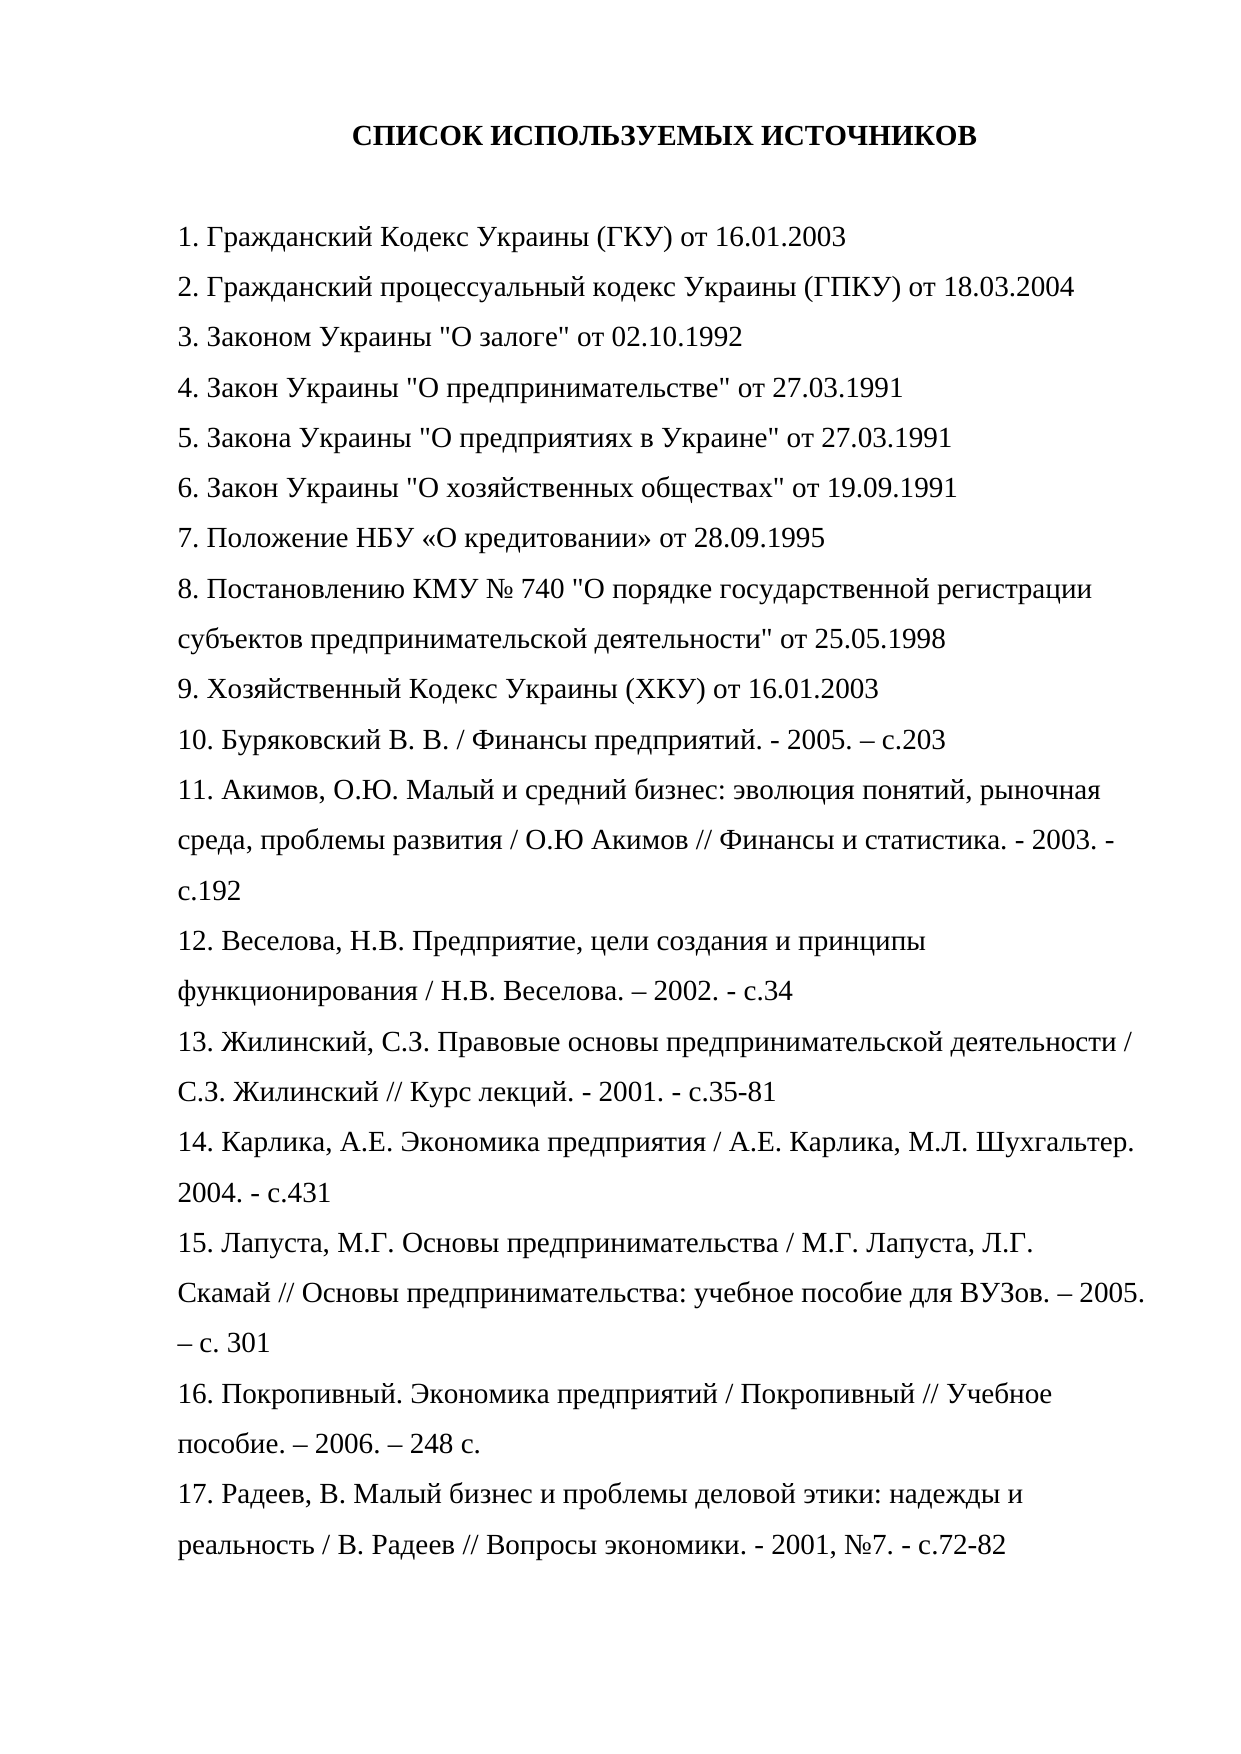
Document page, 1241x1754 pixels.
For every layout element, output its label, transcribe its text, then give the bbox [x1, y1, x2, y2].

text 5. Закона Украины "О предприятиях в Украине" от 27.03.1991 [177, 420, 1152, 453]
text 2. Гражданский процессуальный кодекс Украины (ГПКУ) от 18.03.2004 [177, 269, 1152, 303]
text 14. Карлика, А.Е. Экономика предприятия / А.Е. Карлика, М.Л. Шухгальтер. 2004. - с.431 [177, 1124, 1152, 1208]
text 8. Постановлению КМУ № 740 "О порядке государственной регистрации субъектов предпринимательской деятельности" от 25.05.1998 [177, 571, 1152, 655]
text 4. Закон Украины "О предпринимательстве" от 27.03.1991 [177, 370, 1152, 403]
text 7. Положение НБУ «О кредитовании» от 28.09.1995 [177, 521, 1152, 554]
text 11. Акимов, О.Ю. Малый и средний бизнес: эволюция понятий, рыночная среда, проблемы развития / О.Ю Акимов // Финансы и статистика. - 2003. - с.192 [177, 772, 1152, 906]
text 13. Жилинский, С.З. Правовые основы предпринимательской деятельности / С.З. Жилинский // Курс лекций. - 2001. - с.35-81 [177, 1024, 1152, 1108]
text 15. Лапуста, М.Г. Основы предпринимательства / М.Г. Лапуста, Л.Г. Скамай // Основы предпринимательства: учебное пособие для ВУЗов. – 2005. – с. 301 [177, 1225, 1152, 1359]
text 3. Законом Украины "О залоге" от 02.10.1992 [177, 319, 1152, 353]
text СПИСОК ИСПОЛЬЗУЕМЫХ ИСТОЧНИКОВ [177, 118, 1152, 152]
text 6. Закон Украины "О хозяйственных обществах" от 19.09.1991 [177, 470, 1152, 504]
text 10. Буряковский В. В. / Финансы предприятий. - 2005. – с.203 [177, 722, 1152, 755]
text 9. Хозяйственный Кодекс Украины (ХКУ) от 16.01.2003 [177, 672, 1152, 705]
text 1. Гражданский Кодекс Украины (ГКУ) от 16.01.2003 [177, 219, 1152, 252]
text 12. Веселова, Н.В. Предприятие, цели создания и принципы функционирования / Н.В. Веселова. – 2002. - с.34 [177, 923, 1152, 1007]
text 16. Покропивный. Экономика предприятий / Покропивный // Учебное пособие. – 2006. – 248 с. [177, 1376, 1152, 1460]
text 17. Радеев, В. Малый бизнес и проблемы деловой этики: надежды и реальность / В. Радеев // Вопросы экономики. - 2001, №7. - с.72-82 [177, 1477, 1152, 1560]
